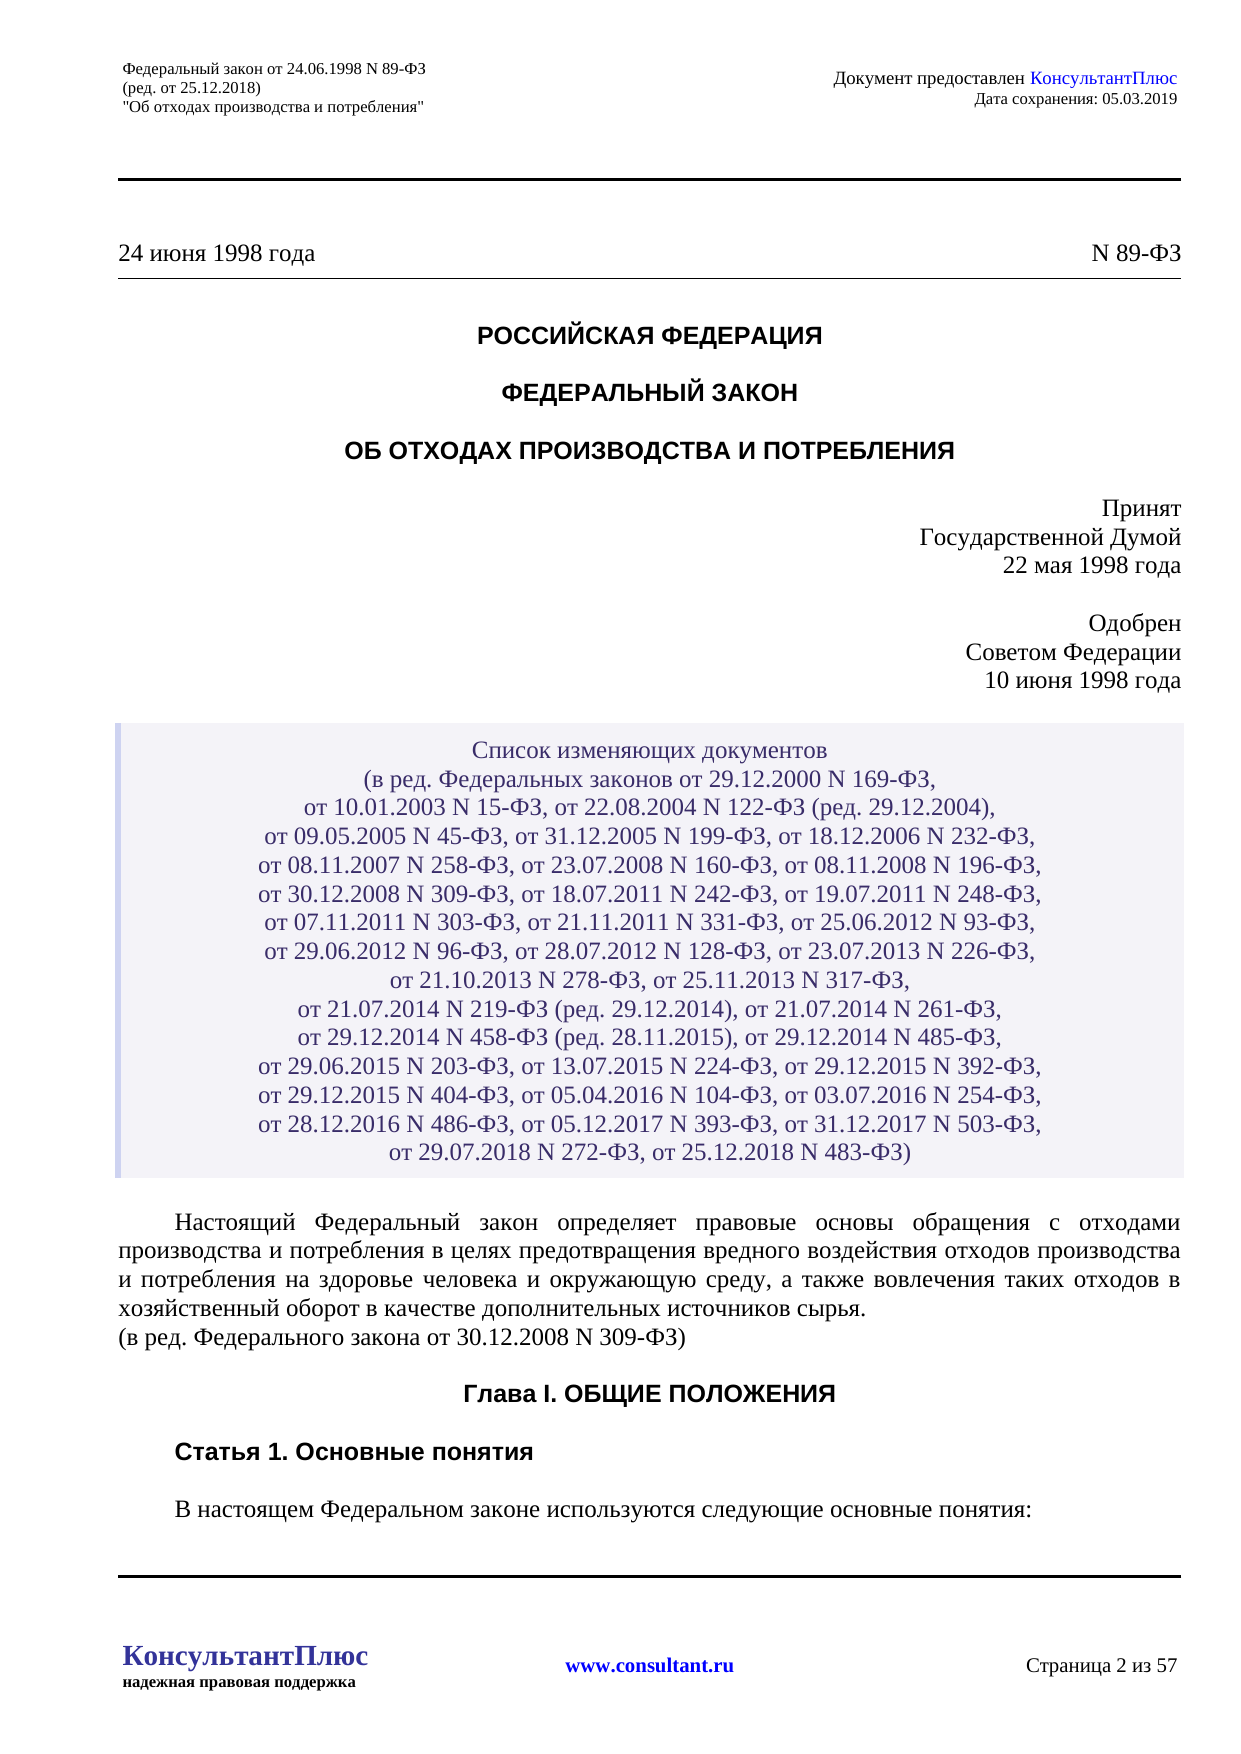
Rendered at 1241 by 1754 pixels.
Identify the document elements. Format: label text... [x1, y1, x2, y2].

text Принят [118, 493, 1181, 522]
title ФЕДЕРАЛЬНЫЙ ЗАКОН [118, 378, 1181, 407]
text В настоящем Федеральном законе используются следующие основные понятия: [118, 1494, 1181, 1523]
title ОБ ОТХОДАХ ПРОИЗВОДСТВА И ПОТРЕБЛЕНИЯ [118, 436, 1181, 464]
table_header Список изменяющих документов (в ред. Федеральных законов от 29.12.2000 N 169-ФЗ, от 10.01.2003 N 15-ФЗ, от 22.08.2004 N 122-ФЗ (ред. 29.12.2004), от 09.05.2005 N 45-ФЗ, от 31.12.2005 N 199-ФЗ, от 18.12.2006 N 232-ФЗ, от 08.11.2007 N 258-ФЗ, от 23.07.2008 N 160-ФЗ, от 08.11.2008 N 196-ФЗ, от 30.12.2008 N 309-ФЗ, от 18.07.2011 N 242-ФЗ, от 19.07.2011 N 248-ФЗ, от 07.11.2011 N 303-ФЗ, от 21.11.2011 N 331-ФЗ, от 25.06.2012 N 93-ФЗ, от 29.06.2012 N 96-ФЗ, от 28.07.2012 N 128-ФЗ, от 23.07.2013 N 226-ФЗ, от 21.10.2013 N 278-ФЗ, от 25.11.2013 N 317-ФЗ, от 21.07.2014 N 219-ФЗ (ред. 29.12.2014), от 21.07.2014 N 261-ФЗ, от 29.12.2014 N 458-ФЗ (ред. 28.11.2015), от 29.12.2014 N 485-ФЗ, от 29.06.2015 N 203-ФЗ, от 13.07.2015 N 224-ФЗ, от 29.12.2015 N 392-ФЗ, от 29.12.2015 N 404-ФЗ, от 05.04.2016 N 104-ФЗ, от 03.07.2016 N 254-ФЗ, от 28.12.2016 N 486-ФЗ, от 05.12.2017 N 393-ФЗ, от 31.12.2017 N 503-ФЗ, от 29.07.2018 N 272-ФЗ, от 25.12.2018 N 483-ФЗ) [121, 723, 1178, 1178]
text Настоящий Федеральный закон определяет правовые основы обращения с отходами производства и потребления в целях предотвращения вредного воздействия отходов производства и потребления на здоровье человека и окружающую среду, а также вовлечения таких отходов в хозяйственный оборот в качестве дополнительных источников сырья. [118, 1207, 1181, 1322]
title Глава I. ОБЩИЕ ПОЛОЖЕНИЯ [118, 1379, 1181, 1408]
text Одобрен [118, 608, 1181, 637]
table_header 24 июня 1998 года [118, 238, 649, 267]
text 22 мая 1998 года [118, 551, 1181, 579]
title Статья 1. Основные понятия [118, 1437, 1181, 1465]
text Советом Федерации [118, 637, 1181, 666]
text Государственной Думой [118, 522, 1181, 551]
text (в ред. Федерального закона от 30.12.2008 N 309-ФЗ) [118, 1322, 1181, 1350]
text 10 июня 1998 года [118, 666, 1181, 694]
table_header N 89-ФЗ [650, 238, 1181, 267]
title РОССИЙСКАЯ ФЕДЕРАЦИЯ [118, 321, 1181, 349]
